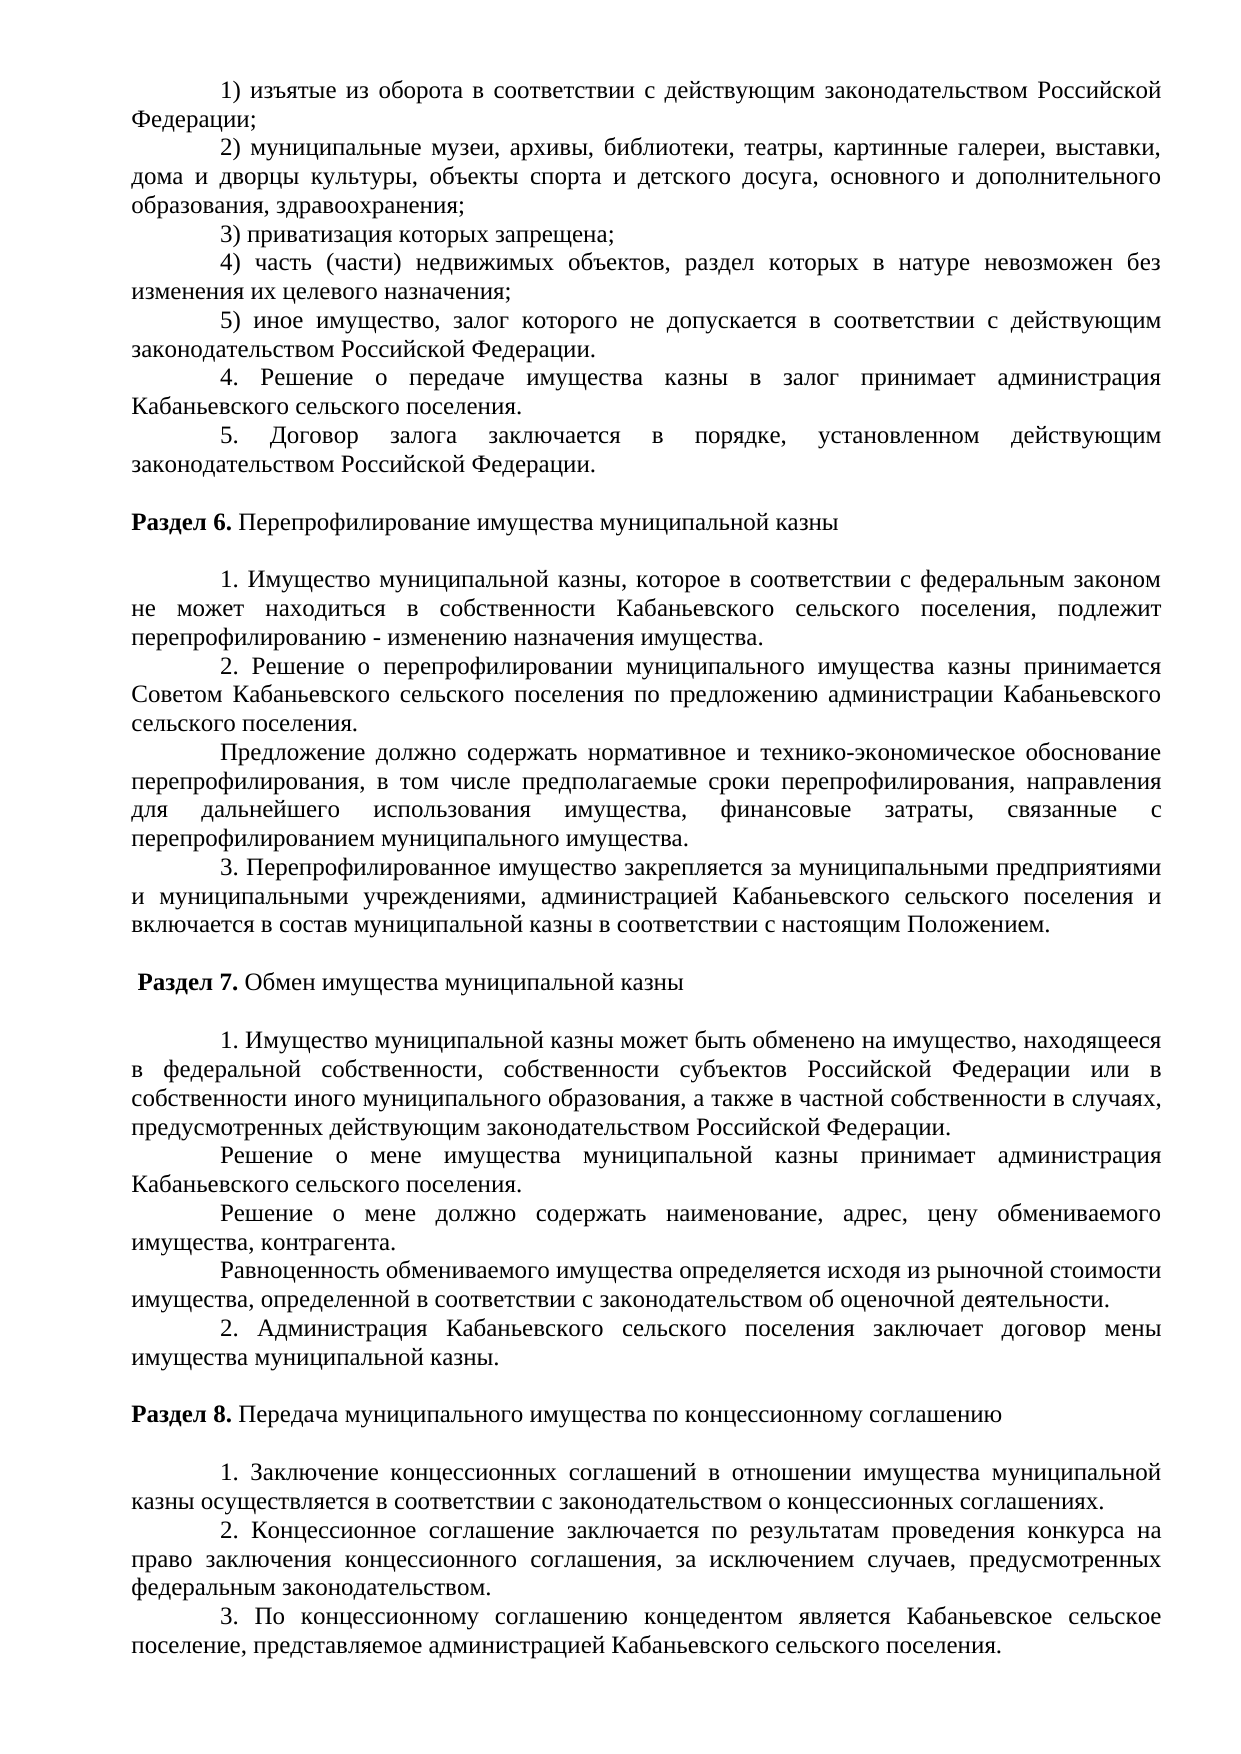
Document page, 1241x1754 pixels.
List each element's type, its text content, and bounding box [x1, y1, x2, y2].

text 1. Имущество муниципальной казны, которое в соответствии с федеральным законом не может находиться в собственности Кабаньевского сельского поселения, подлежит перепрофилированию - изменению назначения имущества. [131, 564, 1162, 651]
text 5. Договор залога заключается в порядке, установленном действующим законодательством Российской Федерации. [131, 420, 1162, 477]
text Решение о мене должно содержать наименование, адрес, цену обмениваемого имущества, контрагента. [131, 1198, 1162, 1255]
text 1) изъятые из оборота в соответствии с действующим законодательством Российской Федерации; [131, 75, 1162, 132]
text 2. Решение о перепрофилировании муниципального имущества казны принимается Советом Кабаньевского сельского поселения по предложению администрации Кабаньевского сельского поселения. [131, 651, 1162, 737]
text 5) иное имущество, залог которого не допускается в соответствии с действующим законодательством Российской Федерации. [131, 305, 1162, 362]
text Раздел 6. Перепрофилирование имущества муниципальной казны [131, 507, 1162, 535]
text Решение о мене имущества муниципальной казны принимает администрация Кабаньевского сельского поселения. [131, 1140, 1162, 1198]
text 3) приватизация которых запрещена; [131, 219, 1162, 247]
text 1. Имущество муниципальной казны может быть обменено на имущество, находящееся в федеральной собственности, собственности субъектов Российской Федерации или в собственности иного муниципального образования, а также в частной собственности в случаях, предусмотренных действующим законодательством Российской Федерации. [131, 1025, 1162, 1140]
text Раздел 8. Передача муниципального имущества по концессионному соглашению [131, 1399, 1162, 1428]
text Равноценность обмениваемого имущества определяется исходя из рыночной стоимости имущества, определенной в соответствии с законодательством об оценочной деятельности. [131, 1255, 1162, 1313]
text 4) часть (части) недвижимых объектов, раздел которых в натуре невозможен без изменения их целевого назначения; [131, 247, 1162, 305]
text Раздел 7. Обмен имущества муниципальной казны [131, 967, 1162, 996]
text Предложение должно содержать нормативное и технико-экономическое обоснование перепрофилирования, в том числе предполагаемые сроки перепрофилирования, направления для дальнейшего использования имущества, финансовые затраты, связанные с перепрофилированием муниципального имущества. [131, 737, 1162, 852]
text 3. По концессионному соглашению концедентом является Кабаньевское сельское поселение, представляемое администрацией Кабаньевского сельского поселения. [131, 1601, 1162, 1659]
text 3. Перепрофилированное имущество закрепляется за муниципальными предприятиями и муниципальными учреждениями, администрацией Кабаньевского сельского поселения и включается в состав муниципальной казны в соответствии с настоящим Положением. [131, 852, 1162, 938]
text 2) муниципальные музеи, архивы, библиотеки, театры, картинные галереи, выставки, дома и дворцы культуры, объекты спорта и детского досуга, основного и дополнительного образования, здравоохранения; [131, 132, 1162, 219]
text 1. Заключение концессионных соглашений в отношении имущества муниципальной казны осуществляется в соответствии с законодательством о концессионных соглашениях. [131, 1457, 1162, 1515]
text 2. Администрация Кабаньевского сельского поселения заключает договор мены имущества муниципальной казны. [131, 1313, 1162, 1370]
text 2. Концессионное соглашение заключается по результатам проведения конкурса на право заключения концессионного соглашения, за исключением случаев, предусмотренных федеральным законодательством. [131, 1515, 1162, 1601]
text 4. Решение о передаче имущества казны в залог принимает администрация Кабаньевского сельского поселения. [131, 362, 1162, 420]
